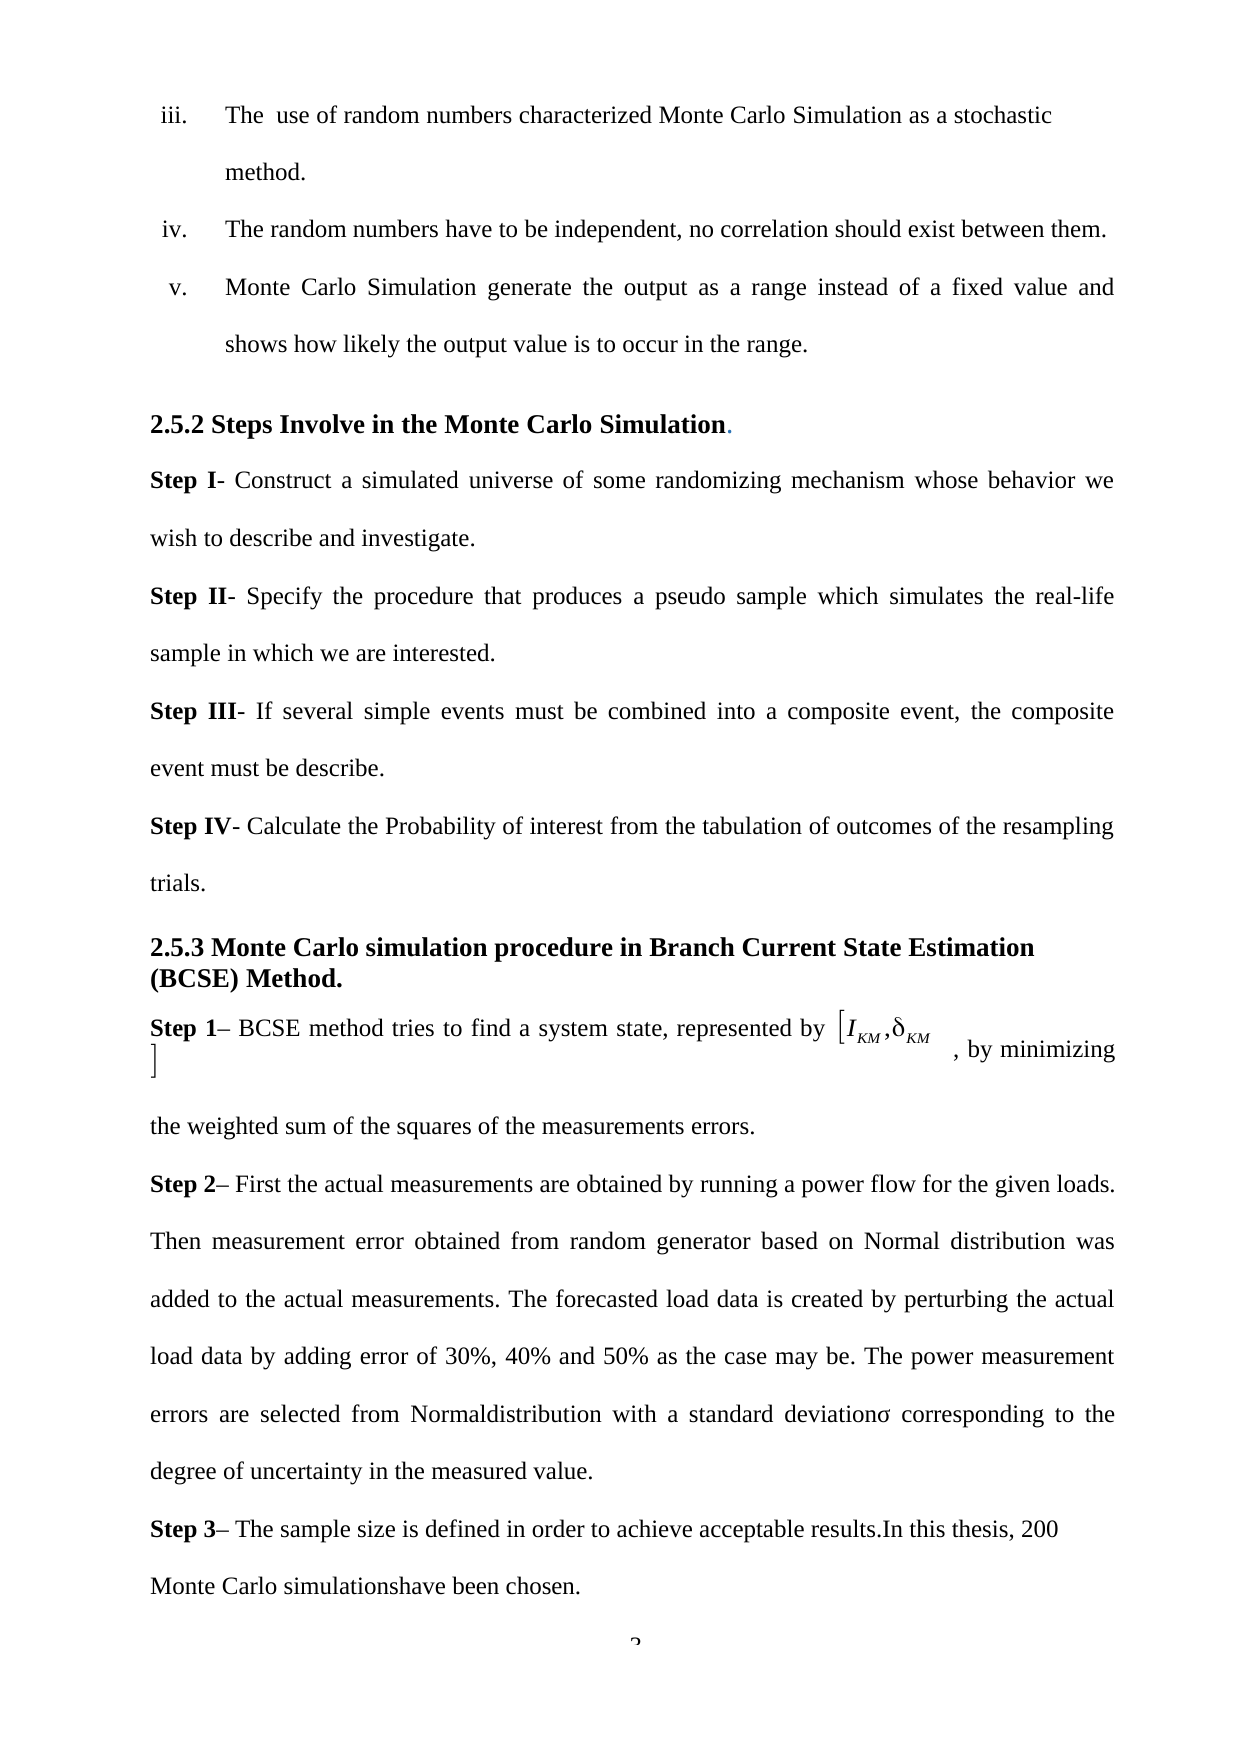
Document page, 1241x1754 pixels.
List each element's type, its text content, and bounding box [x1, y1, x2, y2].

text the weighted sum of the squares of the measurements errors. [150, 1111, 1190, 1140]
text Step III- If several simple events must be combined into a composite event, the composite event must be describe. [150, 696, 1116, 782]
text Step II- Specify the procedure that produces a pseudo sample which simulates the real-life sample in which we are interested. [150, 581, 1116, 667]
list Monte Carlo Simulation generate the output as a range instead of a fixed value and shows how likely the output value is to occur in the range. [169, 272, 1116, 358]
text Step 2– First the actual measurements are obtained by running a power flow for the given loads. Then measurement error obtained from random generator based on Normal distribution was added to the actual measurements. The forecasted load data is created by perturbing the actual load data by adding error of 30%, 40% and 50% as the case may be. The power measurement errors are selected from Normaldistribution with a standard deviationσ corresponding to the degree of uncertainty in the measured value. [150, 1169, 1116, 1485]
text Step IV- Calculate the Probability of interest from the tabulation of outcomes of the resampling trials. [150, 811, 1116, 897]
subtitle Monte Carlo simulation procedure in Branch Current State Estimation (BCSE) Method. [150, 931, 1035, 993]
list The use of random numbers characterized Monte Carlo Simulation as a stochastic method. [160, 100, 1116, 186]
text , by minimizing [953, 1034, 1190, 1062]
text Step I- Construct a simulated universe of some randomizing mechanism whose behavior we wish to describe and investigate. [150, 466, 1115, 552]
list The random numbers have to be independent, no correlation should exist between them. [162, 214, 1190, 243]
text Step 1– BCSE method tries to find a system state, represented by IKM ,KM  [150, 1012, 942, 1079]
text Step 3– The sample size is defined in order to achieve acceptable results.In this thesis, 200 Monte Carlo simulationshave been chosen. [150, 1514, 1059, 1600]
list Steps Involve in the Monte Carlo Simulation. [150, 405, 1190, 442]
